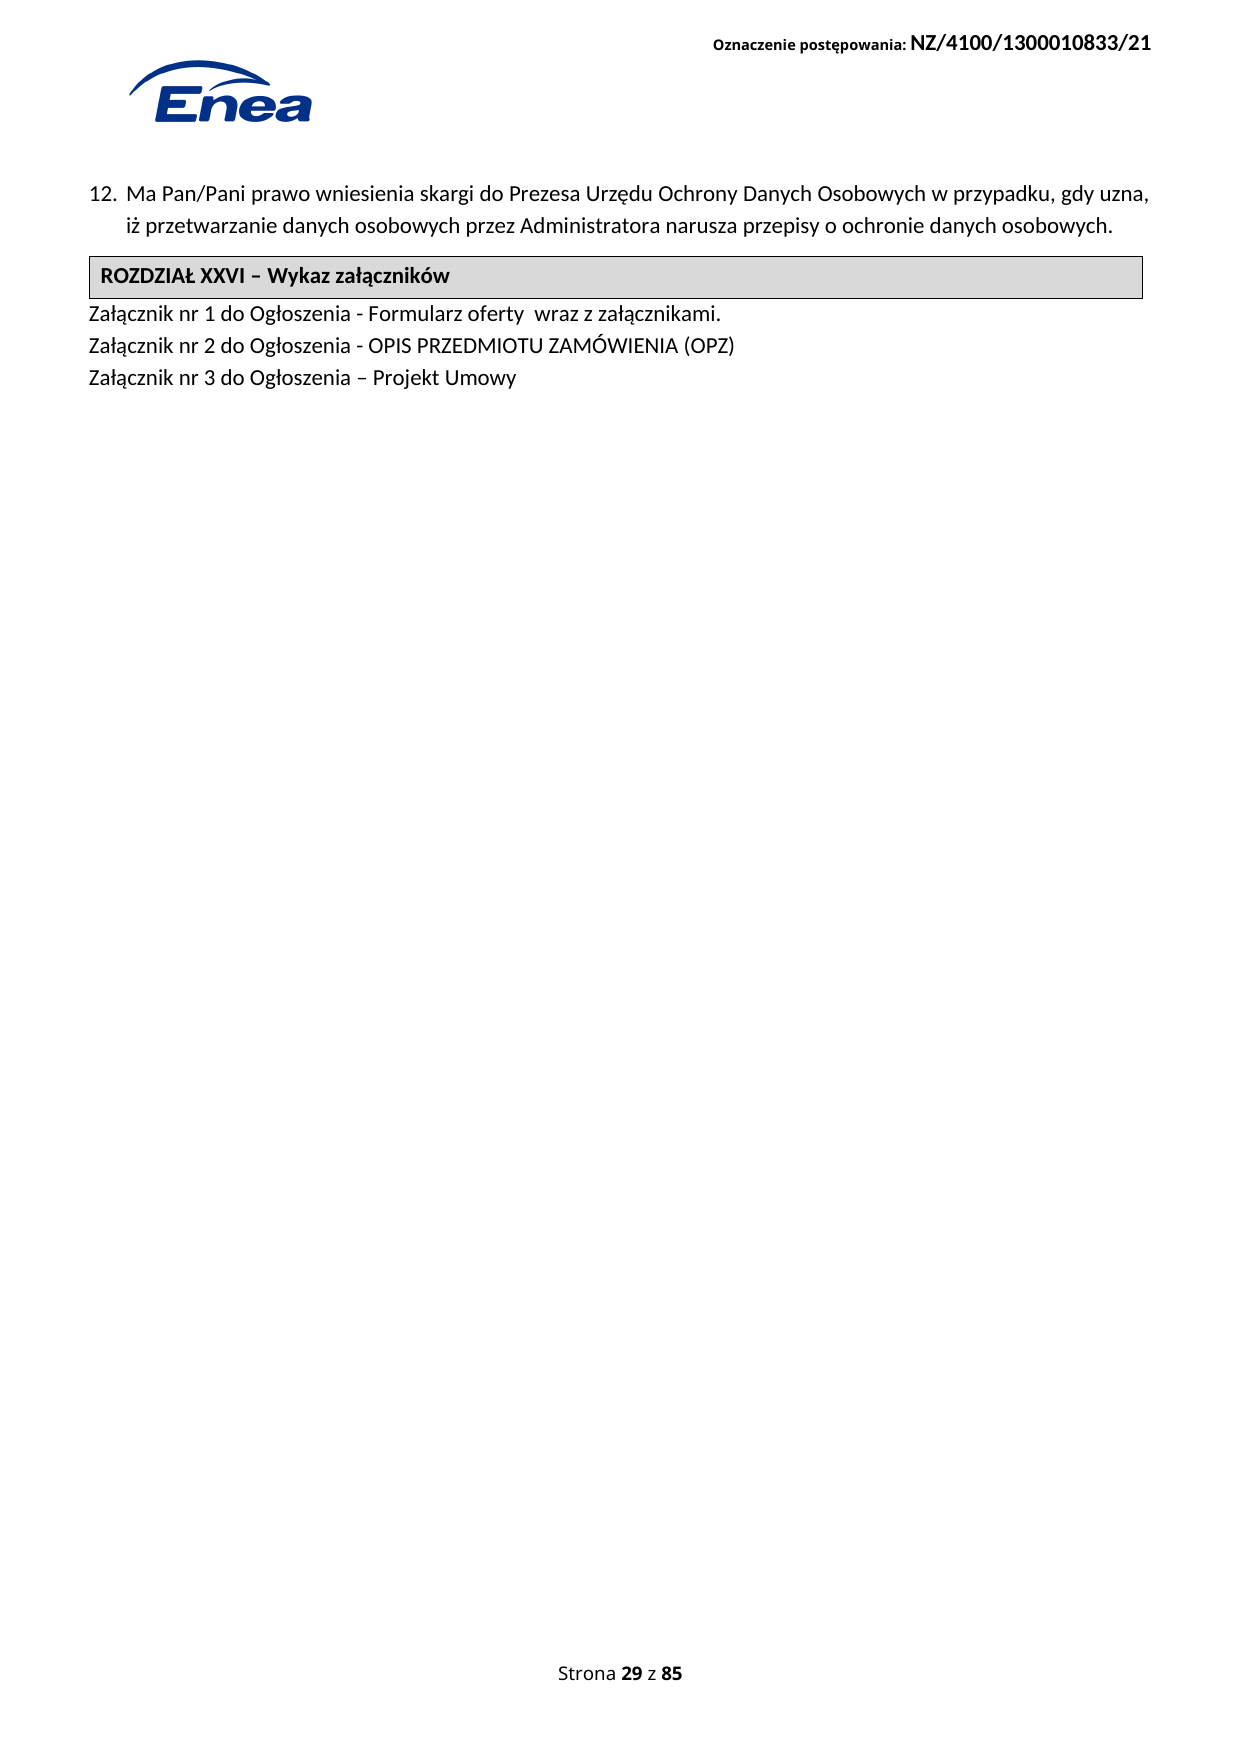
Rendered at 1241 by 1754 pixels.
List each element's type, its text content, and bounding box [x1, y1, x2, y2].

text Załącznik nr 3 do Ogłoszenia – Projekt Umowy [89, 363, 1152, 391]
table_header ROZDZIAŁ XXVI – Wykaz załączników [90, 257, 1142, 298]
picture [117, 50, 324, 124]
list Załącznik nr 1 do Ogłoszenia - Formularz oferty wraz z załącznikami. [89, 299, 1152, 327]
text Załącznik nr 2 do Ogłoszenia - OPIS PRZEDMIOTU ZAMÓWIENIA (OPZ) [89, 331, 1152, 359]
list Ma Pan/Pani prawo wniesienia skargi do Prezesa Urzędu Ochrony Danych Osobowych w przypadku, gdy uzna, iż przetwarzanie danych osobowych przez Administratora narusza przepisy o ochronie danych osobowych. [89, 179, 1152, 239]
